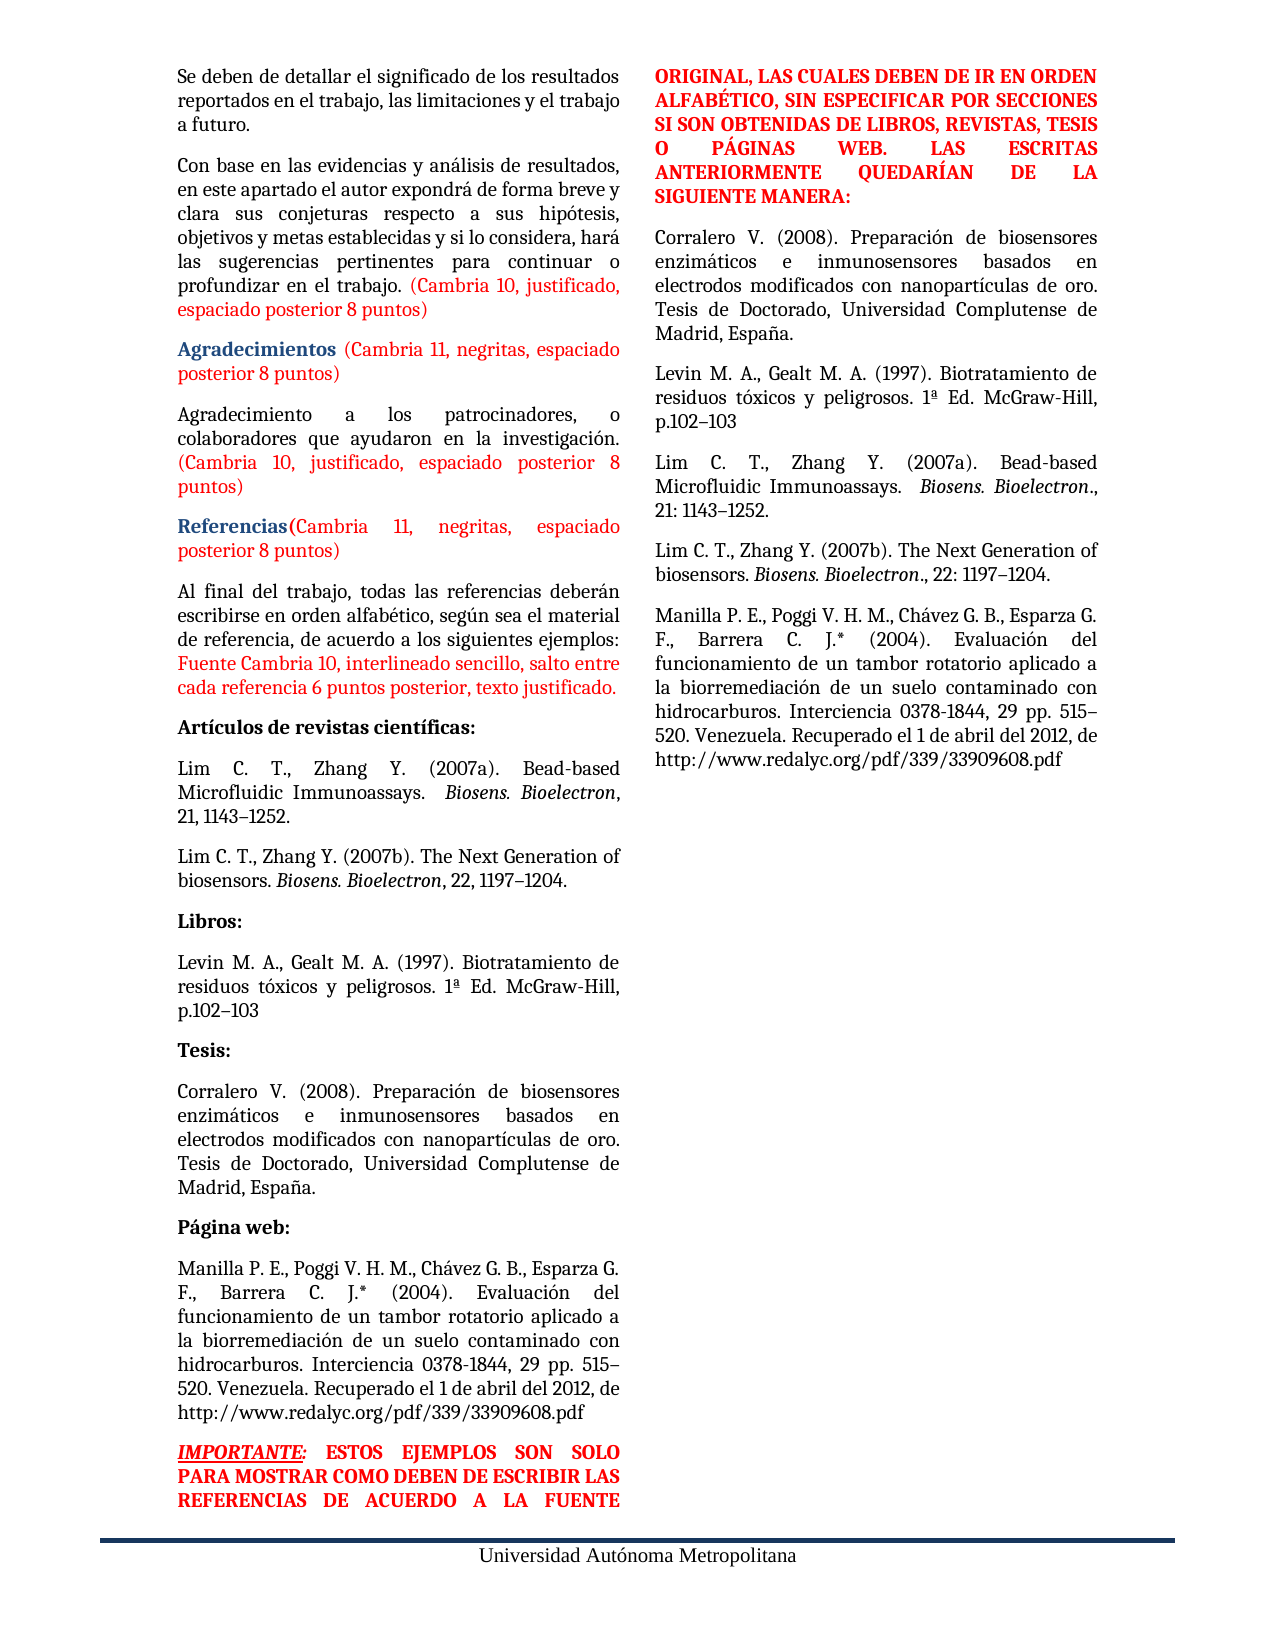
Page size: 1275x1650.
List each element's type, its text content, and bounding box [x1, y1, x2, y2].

text Lim C. T., Zhang Y. (2007a). Bead-based Microfluidic Immunoassays. Biosens. Bioelectron., 21: 1143–1252. [655, 450, 1098, 522]
text Lim C. T., Zhang Y. (2007b). The Next Generation of biosensors. Biosens. Bioelectron., 22: 1197–1204. [655, 539, 1098, 587]
text Agradecimientos (Cambria 11, negritas, espaciado posterior 8 puntos) [177, 338, 620, 386]
text Agradecimiento a los patrocinadores, o colaboradores que ayudaron en la investigación. (Cambria 10, justificado, espaciado posterior 8 puntos) [177, 402, 620, 498]
text Artículos de revistas científicas: [177, 716, 620, 740]
text Con base en las evidencias y análisis de resultados, en este apartado el autor expondrá de forma breve y clara sus conjeturas respecto a sus hipótesis, objetivos y metas establecidas y si lo considera, hará las sugerencias pertinentes para continuar o profundizar en el trabajo. (Cambria 10, justificado, espaciado posterior 8 puntos) [177, 153, 620, 321]
text Libros: [177, 910, 620, 934]
text Corralero V. (2008). Preparación de biosensores enzimáticos e inmunosensores basados en electrodos modificados con nanopartículas de oro. Tesis de Doctorado, Universidad Complutense de Madrid, España. [655, 225, 1098, 345]
text IMPORTANTE: ESTOS EJEMPLOS SON SOLO PARA MOSTRAR COMO DEBEN DE ESCRIBIR LAS REFERENCIAS DE ACUERDO A LA FUENTE ORIGINAL, LAS CUALES DEBEN DE IR EN ORDEN ALFABÉTICO, SIN ESPECIFICAR POR SECCIONES SI SON OBTENIDAS DE LIBROS, REVISTAS, TESIS O PÁGINAS WEB. LAS ESCRITAS ANTERIORMENTE QUEDARÍAN DE LA SIGUIENTE MANERA: [177, 1441, 620, 1513]
text Lim C. T., Zhang Y. (2007b). The Next Generation of biosensors. Biosens. Bioelectron, 22, 1197–1204. [177, 845, 620, 893]
text Manilla P. E., Poggi V. H. M., Chávez G. B., Esparza G. F., Barrera C. J.* (2004). Evaluación del funcionamiento de un tambor rotatorio aplicado a la biorremediación de un suelo contaminado con hidrocarburos. Interciencia 0378-1844, 29 pp. 515–520. Venezuela. Recuperado el 1 de abril del 2012, de http://www.redalyc.org/pdf/339/33909608.pdf [655, 603, 1098, 771]
text Lim C. T., Zhang Y. (2007a). Bead-based Microfluidic Immunoassays. Biosens. Bioelectron, 21, 1143–1252. [177, 757, 620, 828]
text Tesis: [177, 1039, 620, 1063]
text IMPORTANTE: ESTOS EJEMPLOS SON SOLO PARA MOSTRAR COMO DEBEN DE ESCRIBIR LAS REFERENCIAS DE ACUERDO A LA FUENTE ORIGINAL, LAS CUALES DEBEN DE IR EN ORDEN ALFABÉTICO, SIN ESPECIFICAR POR SECCIONES SI SON OBTENIDAS DE LIBROS, REVISTAS, TESIS O PÁGINAS WEB. LAS ESCRITAS ANTERIORMENTE QUEDARÍAN DE LA SIGUIENTE MANERA: [655, 65, 1098, 209]
text Manilla P. E., Poggi V. H. M., Chávez G. B., Esparza G. F., Barrera C. J.* (2004). Evaluación del funcionamiento de un tambor rotatorio aplicado a la biorremediación de un suelo contaminado con hidrocarburos. Interciencia 0378-1844, 29 pp. 515–520. Venezuela. Recuperado el 1 de abril del 2012, de http://www.redalyc.org/pdf/339/33909608.pdf [177, 1257, 620, 1424]
text Al final del trabajo, todas las referencias deberán escribirse en orden alfabético, según sea el material de referencia, de acuerdo a los siguientes ejemplos: Fuente Cambria 10, interlineado sencillo, salto entre cada referencia 6 puntos posterior, texto justificado. [177, 579, 620, 699]
text Página web: [177, 1216, 620, 1240]
text Levin M. A., Gealt M. A. (1997). Biotratamiento de residuos tóxicos y peligrosos. 1ª Ed. McGraw-Hill, p.102–103 [177, 950, 620, 1022]
text Levin M. A., Gealt M. A. (1997). Biotratamiento de residuos tóxicos y peligrosos. 1ª Ed. McGraw-Hill, p.102–103 [655, 362, 1098, 434]
text Referencias(Cambria 11, negritas, espaciado posterior 8 puntos) [177, 515, 620, 563]
text Corralero V. (2008). Preparación de biosensores enzimáticos e inmunosensores basados en electrodos modificados con nanopartículas de oro. Tesis de Doctorado, Universidad Complutense de Madrid, España. [177, 1079, 620, 1199]
text Se deben de detallar el significado de los resultados reportados en el trabajo, las limitaciones y el trabajo a futuro. [177, 65, 620, 137]
